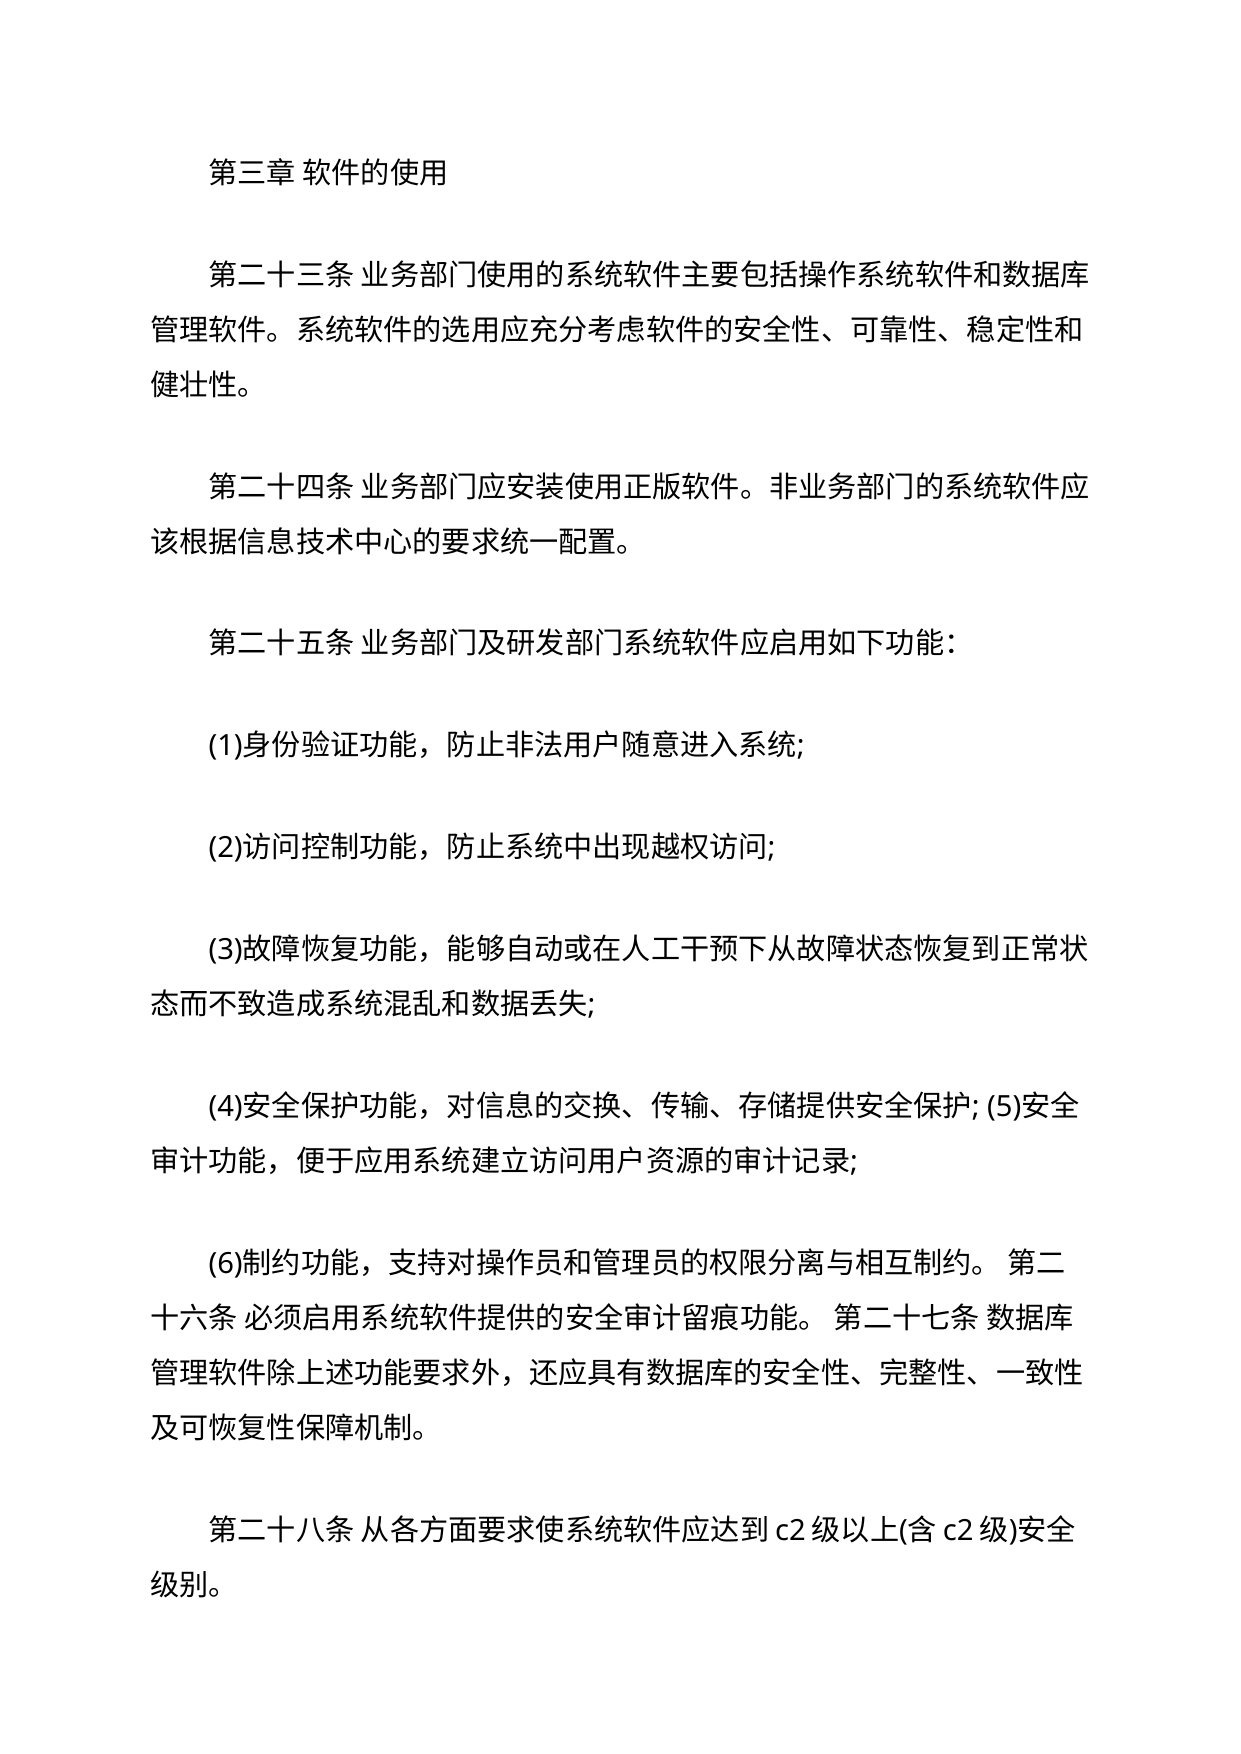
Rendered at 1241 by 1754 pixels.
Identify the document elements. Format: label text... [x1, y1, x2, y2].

text 第二十四条 业务部门应安装使用正版软件。非业务部门的系统软件应该根据信息技术中心的要求统一配置。 [150, 463, 1090, 561]
text (3)故障恢复功能，能够自动或在人工干预下从故障状态恢复到正常状态而不致造成系统混乱和数据丢失; [150, 926, 1090, 1023]
text (4)安全保护功能，对信息的交换、传输、存储提供安全保护; (5)安全审计功能，便于应用系统建立访问用户资源的审计记录; [150, 1083, 1090, 1180]
text 第二十三条 业务部门使用的系统软件主要包括操作系统软件和数据库管理软件。系统软件的选用应充分考虑软件的安全性、可靠性、稳定性和健壮性。 [150, 252, 1090, 404]
text (1)身份验证功能，防止非法用户随意进入系统; [150, 722, 1090, 764]
text 第三章 软件的使用 [150, 150, 1090, 192]
text 第二十八条 从各方面要求使系统软件应达到c2级以上(含c2级)安全级别。 [150, 1506, 1090, 1603]
text (6)制约功能，支持对操作员和管理员的权限分离与相互制约。 第二十六条 必须启用系统软件提供的安全审计留痕功能。 第二十七条 数据库管理软件除上述功能要求外，还应具有数据库的安全性、完整性、一致性及可恢复性保障机制。 [150, 1240, 1090, 1447]
text (2)访问控制功能，防止系统中出现越权访问; [150, 824, 1090, 866]
text 第二十五条 业务部门及研发部门系统软件应启用如下功能： [150, 620, 1090, 662]
